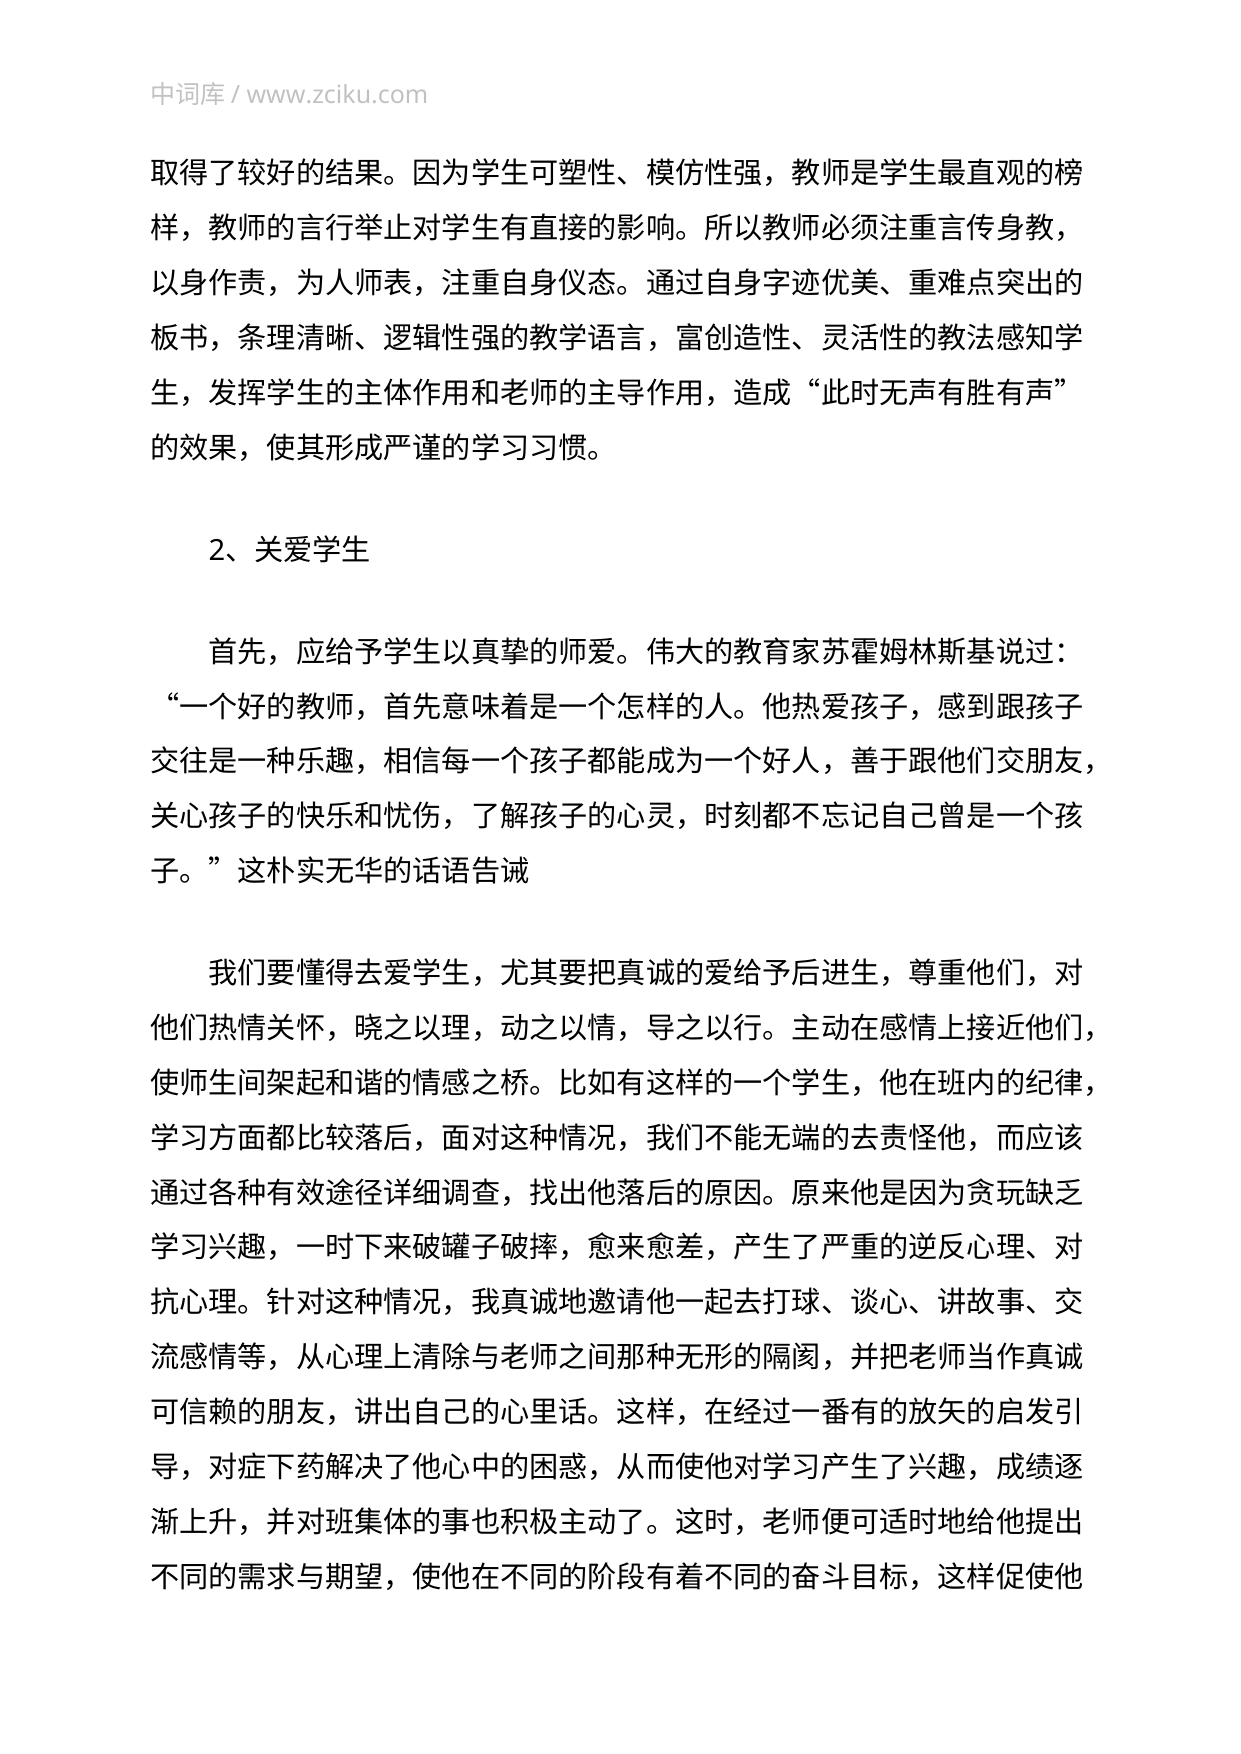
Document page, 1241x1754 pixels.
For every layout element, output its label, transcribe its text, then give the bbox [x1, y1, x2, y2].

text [150, 150, 1090, 467]
text 2、关爱学生 [150, 526, 1090, 569]
text 首先，应给予学生以真挚的师爱。伟大的教育家苏霍姆林斯基说过：“一个好的教师，首先意味着是一个怎样的人。他热爱孩子，感到跟孩子交往是一种乐趣，相信每一个孩子都能成为一个好人，善于跟他们交朋友，关心孩子的快乐和忧伤，了解孩子的心灵，时刻都不忘记自己曾是一个孩子。”这朴实无华的话语告诫 [150, 628, 1090, 890]
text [150, 949, 1090, 1596]
